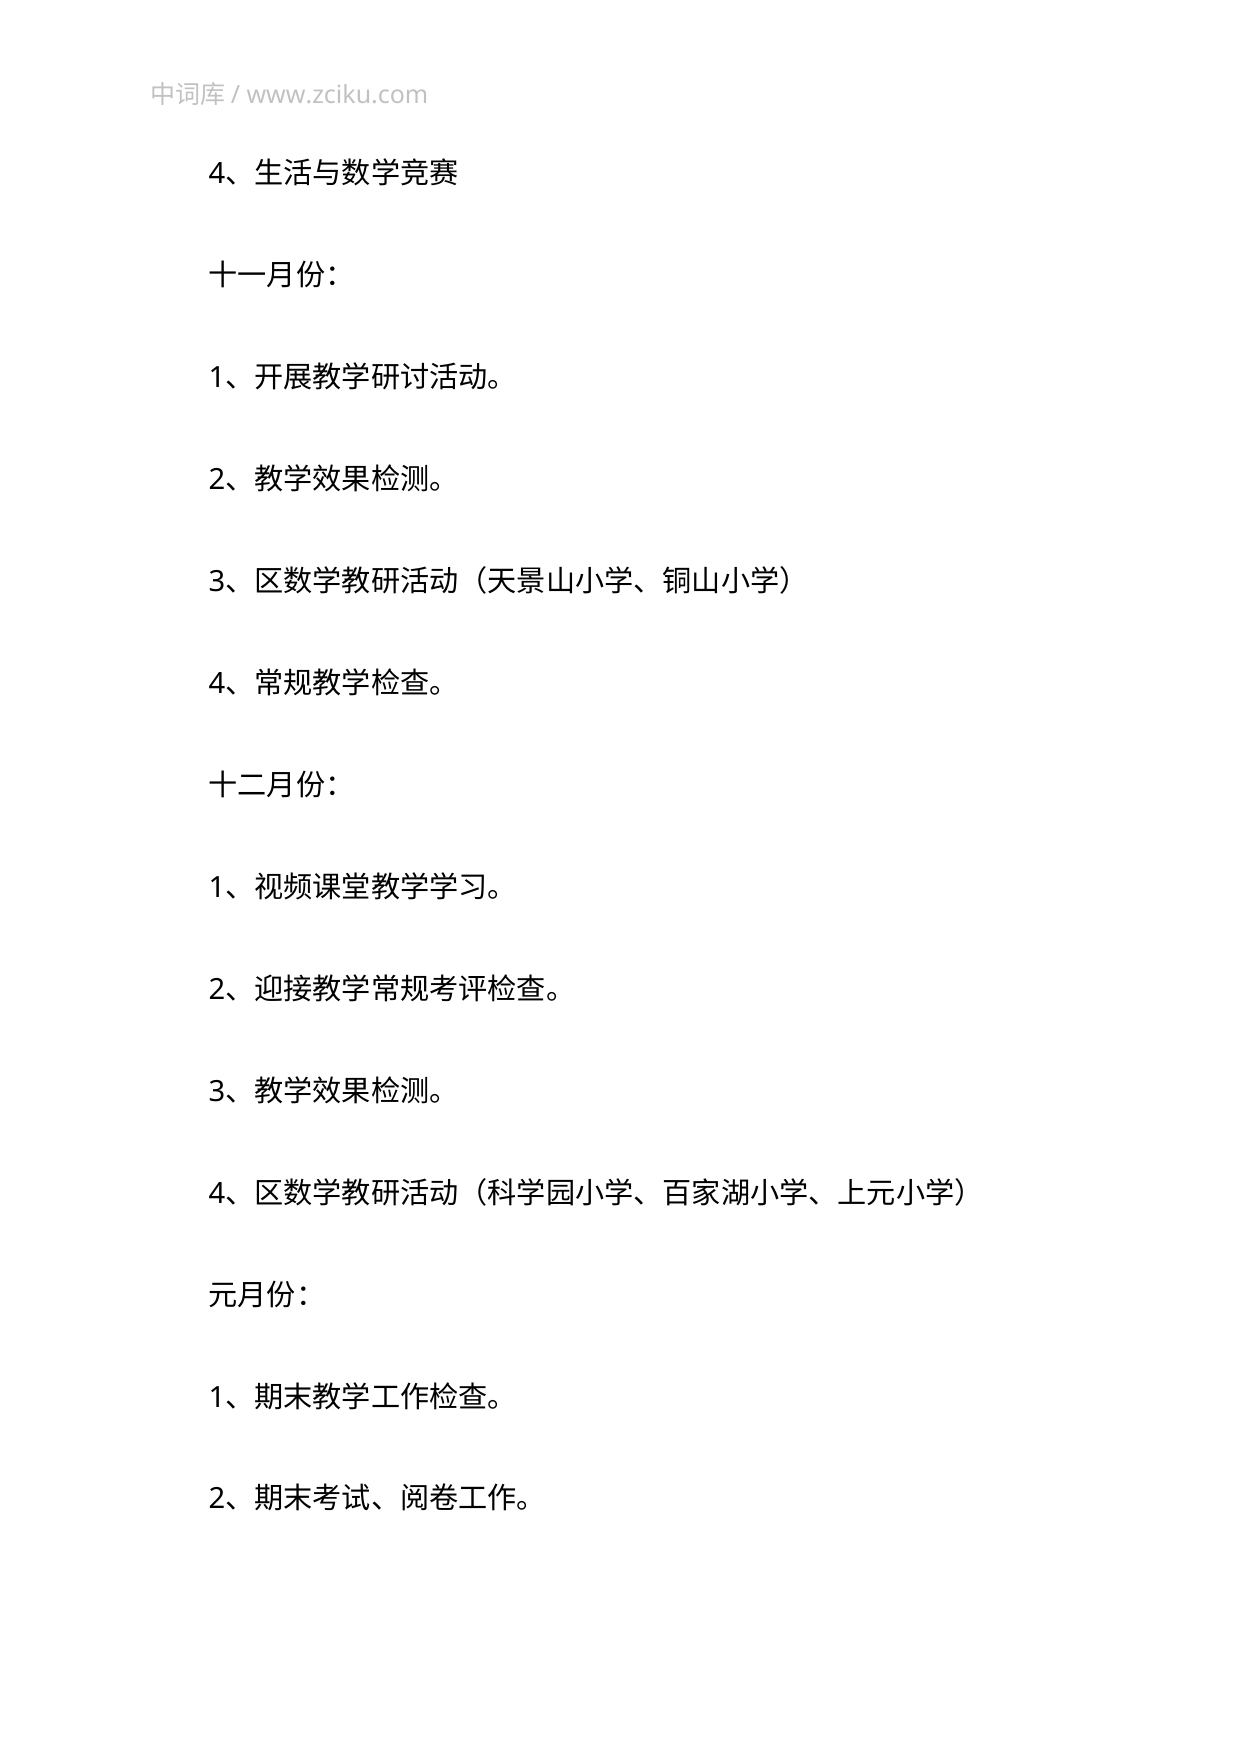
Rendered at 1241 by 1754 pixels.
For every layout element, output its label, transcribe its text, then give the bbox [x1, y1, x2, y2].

text 4、生活与数学竞赛 [150, 150, 1090, 192]
text 4、常规教学检查。 [150, 660, 1090, 702]
text 3、教学效果检测。 [150, 1067, 1090, 1110]
text 2、期末考试、阅卷工作。 [150, 1475, 1090, 1517]
text 3、区数学教研活动（天景山小学、铜山小学） [150, 558, 1090, 600]
text 十一月份： [150, 252, 1090, 294]
text 1、开展教学研讨活动。 [150, 354, 1090, 396]
text 2、教学效果检测。 [150, 456, 1090, 498]
text 十二月份： [150, 762, 1090, 804]
text 2、迎接教学常规考评检查。 [150, 965, 1090, 1008]
text 元月份： [150, 1271, 1090, 1314]
text 4、区数学教研活动（科学园小学、百家湖小学、上元小学） [150, 1169, 1090, 1212]
text 1、视频课堂教学学习。 [150, 863, 1090, 906]
text 1、期末教学工作检查。 [150, 1373, 1090, 1416]
